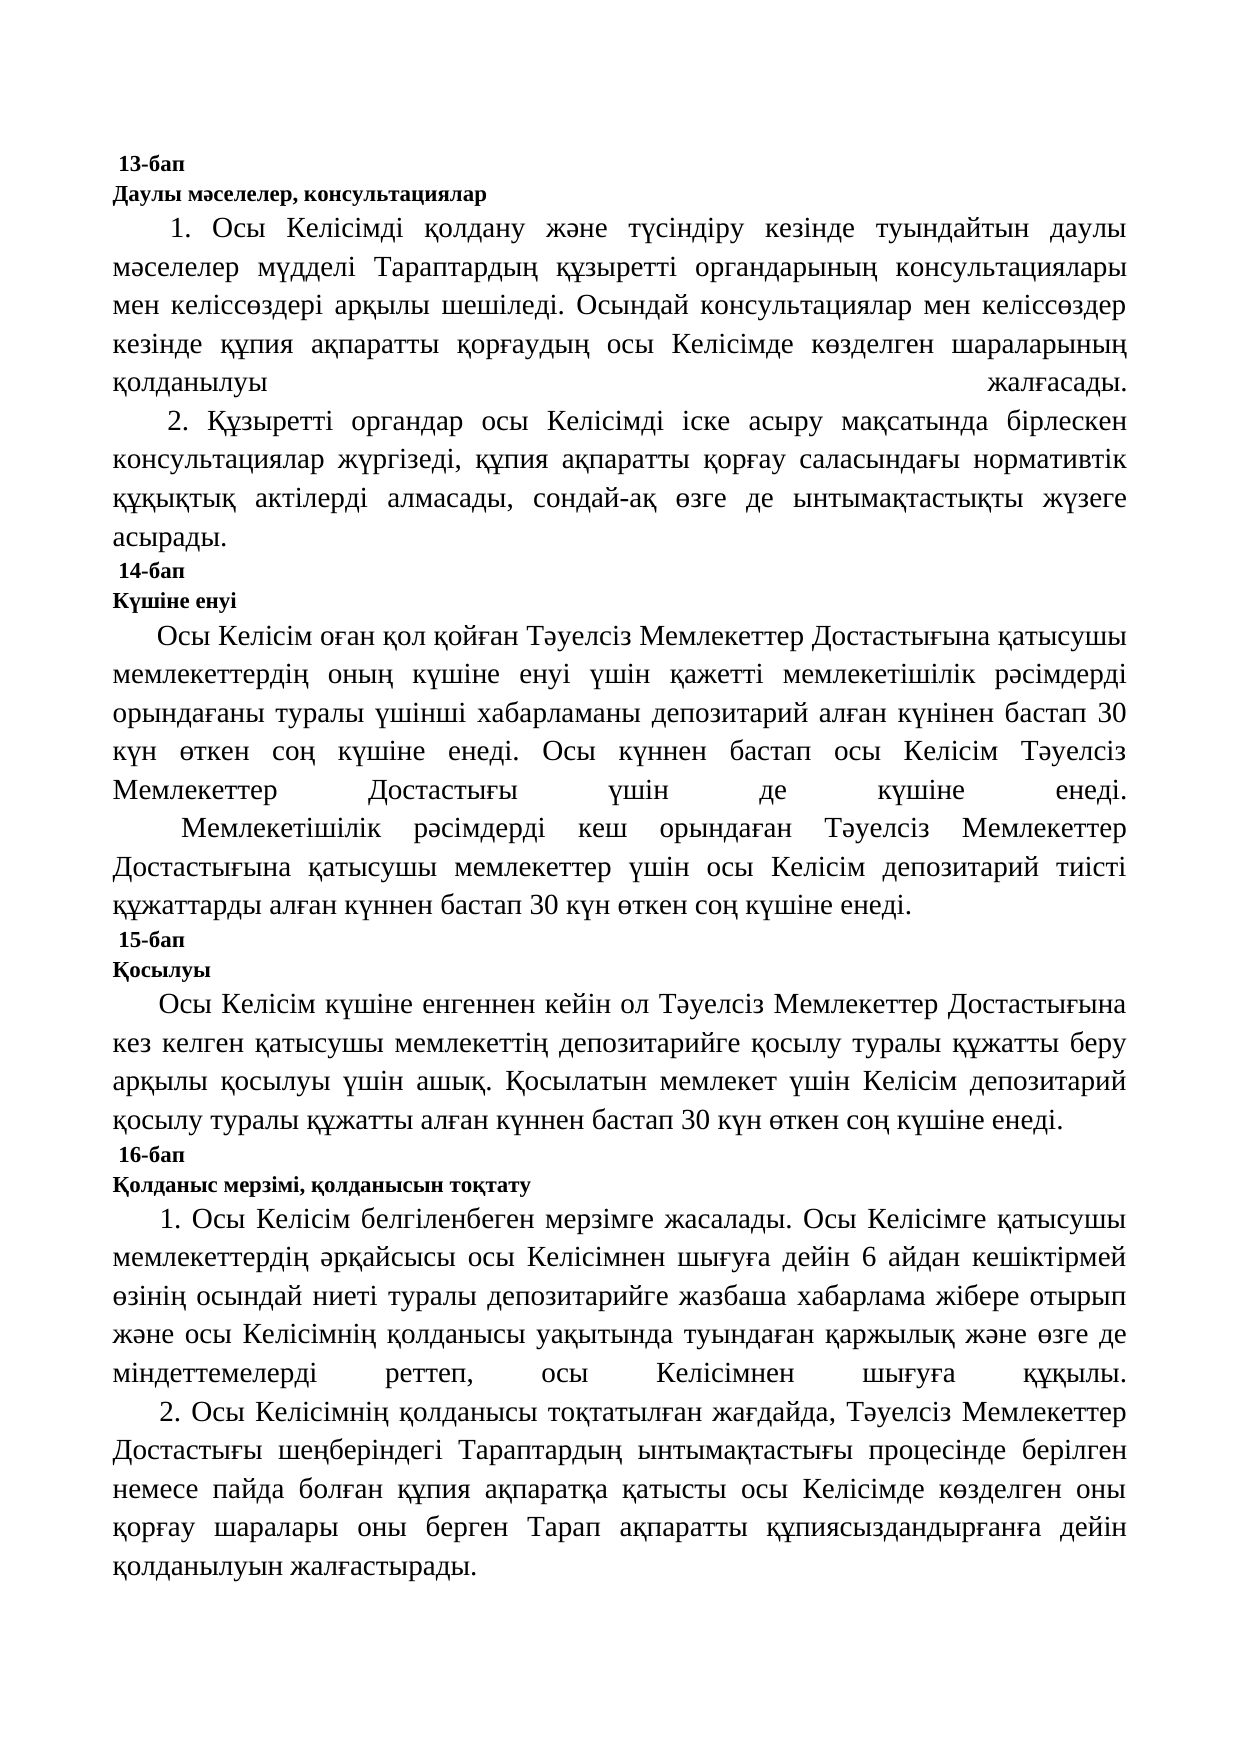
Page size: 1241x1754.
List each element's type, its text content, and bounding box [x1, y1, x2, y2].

text Осы Келісім оған қол қойған Тәуелсіз Мемлекеттер Достастығына қатысушы мемлекеттердің оның күшіне енуі үшін қажетті мемлекетішілік рәсімдерді орындағаны туралы үшінші хабарламаны депозитарий алған күнінен бастап 30 күн өткен соң күшіне енеді. Осы күннен бастап осы Келісім Тәуелсіз Мемлекеттер Достастығы үшін де күшіне енеді. Мемлекетішілік рәсімдерді кеш орындаған Тәуелсіз Мемлекеттер Достастығына қатысушы мемлекеттер үшін осы Келісім депозитарий тиісті құжаттарды алған күннен бастап 30 күн өткен соң күшіне енеді. [112, 618, 1128, 921]
text 13-бап Даулы мәселелер, консультациялар [112, 150, 1128, 207]
text 1. Осы Келісімді қолдану және түсіндіру кезінде туындайтын даулы мәселелер мүдделі Тараптардың құзыретті органдарының консультациялары мен келіссөздері арқылы шешіледі. Осындай консультациялар мен келіссөздер кезінде құпия ақпаратты қорғаудың осы Келісімде көзделген шараларының қолданылуы жалғасады. 2. Құзыретті органдар осы Келісімді іске асыру мақсатында бірлескен консультациялар жүргізеді, құпия ақпаратты қорғау саласындағы нормативтік құқықтық актілерді алмасады, сондай-ақ өзге де ынтымақтастықты жүзеге асырады. [112, 210, 1128, 552]
text 1. Осы Келісім белгіленбеген мерзімге жасалады. Осы Келісімге қатысушы мемлекеттердің әрқайсысы осы Келісімнен шығуға дейін 6 айдан кешіктірмей өзінің осындай ниеті туралы депозитарийге жазбаша хабарлама жібере отырып және осы Келісімнің қолданысы уақытында туындаған қаржылық және өзге де міндеттемелерді реттеп, осы Келісімнен шығуға құқылы. 2. Осы Келісімнің қолданысы тоқтатылған жағдайда, Тәуелсіз Мемлекеттер Достастығы шеңберіндегі Тараптардың ынтымақтастығы процесінде берілген немесе пайда болған құпия ақпаратқа қатысты осы Келісімде көзделген оны қорғау шаралары оны берген Тарап ақпаратты құпиясыздандырғанға дейін қолданылуын жалғастырады. [112, 1201, 1128, 1581]
text 14-бап Күшіне енуі [112, 557, 1128, 614]
text 16-бап Қолданыс мерзімі, қолданысын тоқтату [112, 1141, 1128, 1197]
text Осы Келісім күшіне енгеннен кейін ол Тәуелсіз Мемлекеттер Достастығына кез келген қатысушы мемлекеттің депозитарийге қосылу туралы құжатты беру арқылы қосылуы үшін ашық. Қосылатын мемлекет үшін Келісім депозитарий қосылу туралы құжатты алған күннен бастап 30 күн өткен соң күшіне енеді. [112, 986, 1128, 1136]
text 15-бап Қосылуы [112, 926, 1128, 983]
